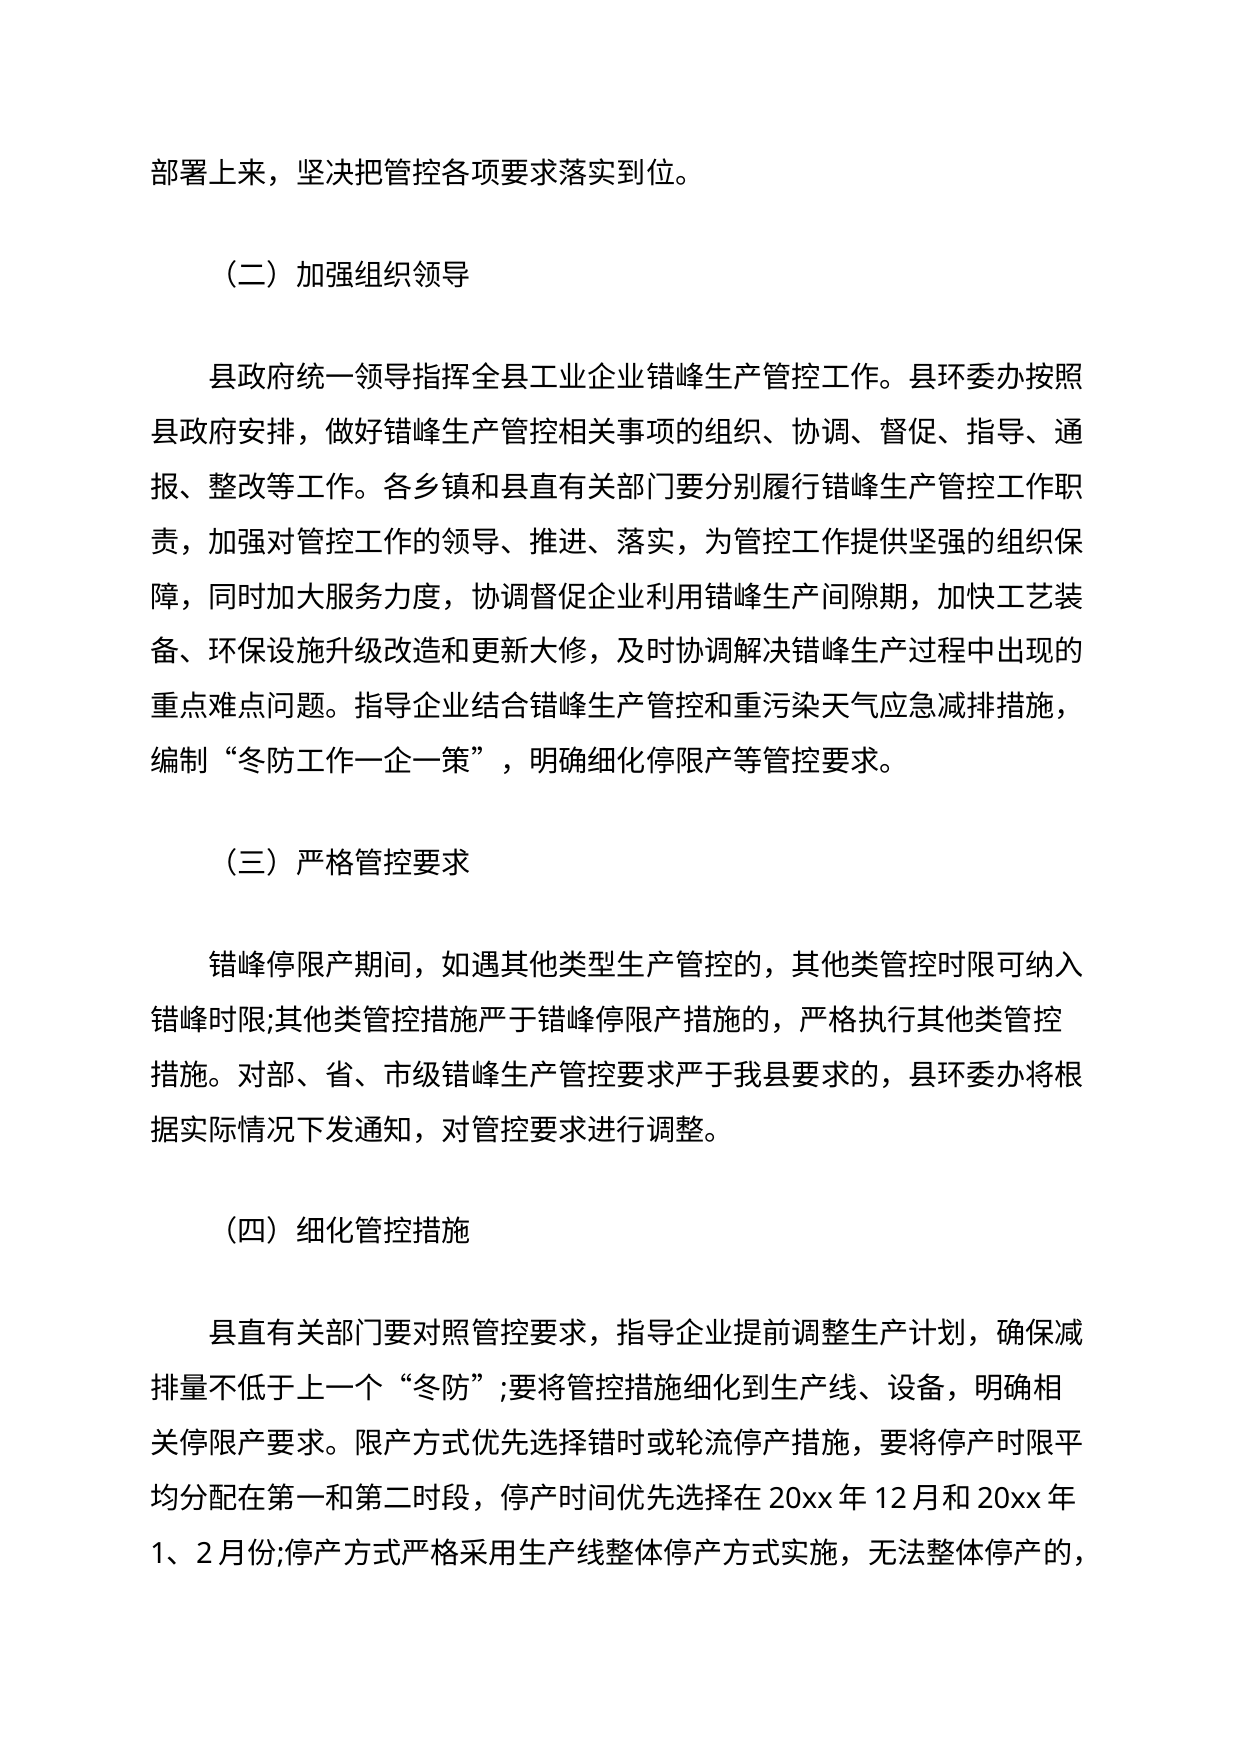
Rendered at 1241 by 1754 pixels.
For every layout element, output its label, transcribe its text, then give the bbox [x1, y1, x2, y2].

text 错峰停限产期间，如遇其他类型生产管控的，其他类管控时限可纳入错峰时限;其他类管控措施严于错峰停限产措施的，严格执行其他类管控措施。对部、省、市级错峰生产管控要求严于我县要求的，县环委办将根据实际情况下发通知，对管控要求进行调整。 [150, 941, 1090, 1148]
text 县政府统一领导指挥全县工业企业错峰生产管控工作。县环委办按照县政府安排，做好错峰生产管控相关事项的组织、协调、督促、指导、通报、整改等工作。各乡镇和县直有关部门要分别履行错峰生产管控工作职责，加强对管控工作的领导、推进、落实，为管控工作提供坚强的组织保障，同时加大服务力度，协调督促企业利用错峰生产间隙期，加快工艺装备、环保设施升级改造和更新大修，及时协调解决错峰生产过程中出现的重点难点问题。指导企业结合错峰生产管控和重污染天气应急减排措施，编制“冬防工作一企一策”，明确细化停限产等管控要求。 [150, 353, 1090, 780]
text （二）加强组织领导 [150, 252, 1090, 294]
text （三）严格管控要求 [150, 839, 1090, 882]
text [150, 1310, 1090, 1572]
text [150, 150, 1090, 192]
text （四）细化管控措施 [150, 1208, 1090, 1250]
